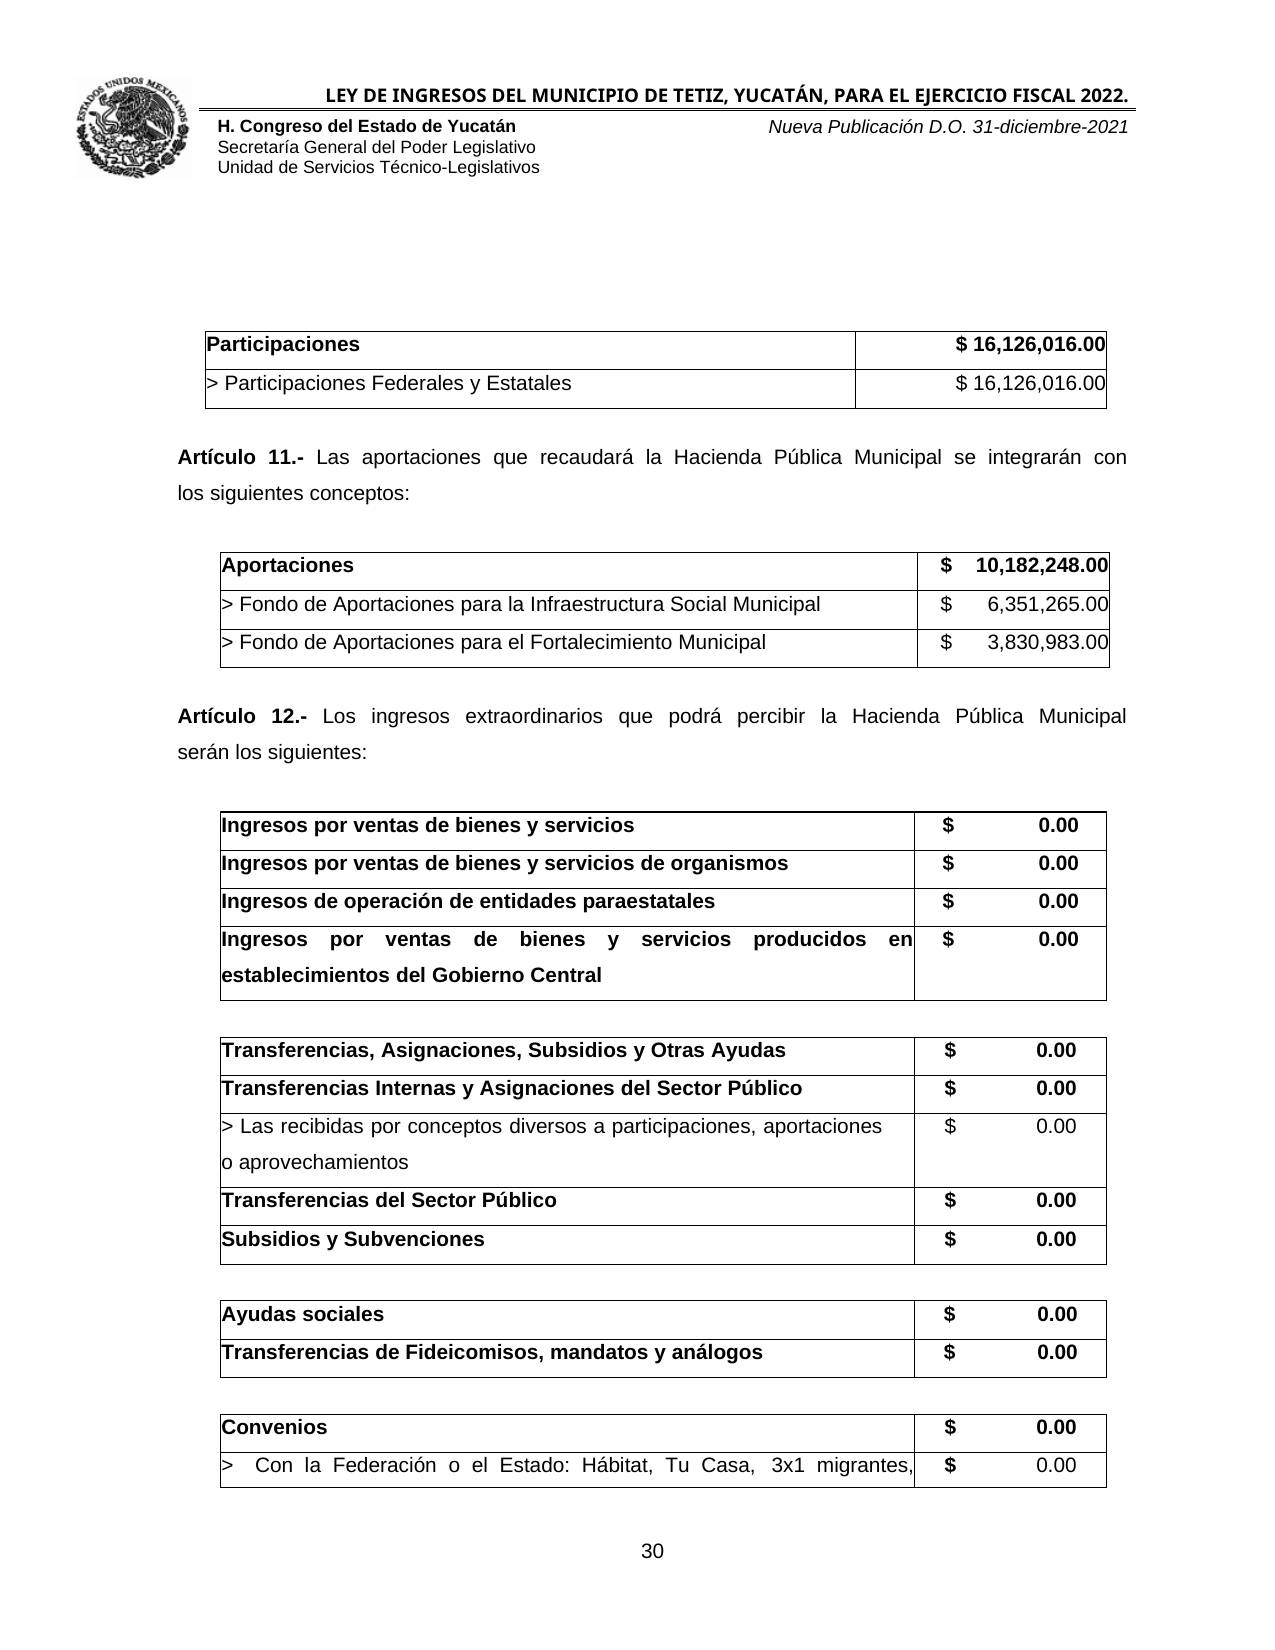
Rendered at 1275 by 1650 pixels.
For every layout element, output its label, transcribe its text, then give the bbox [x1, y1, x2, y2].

table_header Aportaciones [221, 553, 917, 590]
table_cell Ingresos de operación de entidades paraestatales [221, 889, 914, 926]
table_cell $ 0.00 [915, 1340, 1106, 1377]
table_header Convenios [221, 1415, 914, 1452]
table_cell $ 0.00 [915, 1114, 1106, 1187]
table_header $ 0.00 [915, 813, 1106, 849]
table_header Ingresos por ventas de bienes y servicios [221, 813, 914, 849]
table_cell $ 3,830,983.00 [918, 630, 1109, 667]
table_cell $ 0.00 [915, 1076, 1106, 1113]
table_header $ 0.00 [915, 1038, 1106, 1075]
table_cell $ 6,351,265.00 [918, 591, 1109, 628]
table_cell $ 0.00 [915, 1188, 1106, 1225]
table_cell > Participaciones Federales y Estatales [206, 370, 855, 407]
table_cell > Las recibidas por conceptos diversos a participaciones, aportaciones o aprovechamientos [221, 1114, 914, 1187]
table_cell $ 0.00 [915, 1453, 1106, 1487]
table_header $ 16,126,016.00 [856, 332, 1106, 369]
text Artículo 11.- Las aportaciones que recaudará la Hacienda Pública Municipal se integrarán con los siguientes conceptos: [177, 444, 1127, 504]
table_cell Subsidios y Subvenciones [221, 1226, 914, 1263]
table_cell $ 0.00 [915, 927, 1106, 1000]
table_header Transferencias, Asignaciones, Subsidios y Otras Ayudas [221, 1038, 914, 1075]
table_cell Transferencias de Fideicomisos, mandatos y análogos [221, 1340, 914, 1377]
table_cell $ 0.00 [915, 1226, 1106, 1263]
table_cell Ingresos por ventas de bienes y servicios producidos en establecimientos del Gobierno Central [221, 927, 914, 1000]
table_cell > Fondo de Aportaciones para el Fortalecimiento Municipal [221, 630, 917, 667]
table_cell $ 0.00 [915, 889, 1106, 926]
table_header $ 0.00 [915, 1301, 1106, 1338]
table_cell Ingresos por ventas de bienes y servicios de organismos [221, 851, 914, 888]
table_cell $ 0.00 [915, 851, 1106, 888]
table_header Ayudas sociales [221, 1301, 914, 1338]
table_header $ 0.00 [915, 1415, 1106, 1452]
table_cell $ 16,126,016.00 [856, 370, 1106, 407]
table_cell Transferencias del Sector Público [221, 1188, 914, 1225]
table_header $ 10,182,248.00 [918, 553, 1109, 590]
table_cell Transferencias Internas y Asignaciones del Sector Público [221, 1076, 914, 1113]
text Artículo 12.- Los ingresos extraordinarios que podrá percibir la Hacienda Pública Municipal serán los siguientes: [177, 704, 1127, 763]
table_cell > Fondo de Aportaciones para la Infraestructura Social Municipal [221, 591, 917, 628]
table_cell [221, 1453, 914, 1487]
table_header Participaciones [206, 332, 855, 369]
